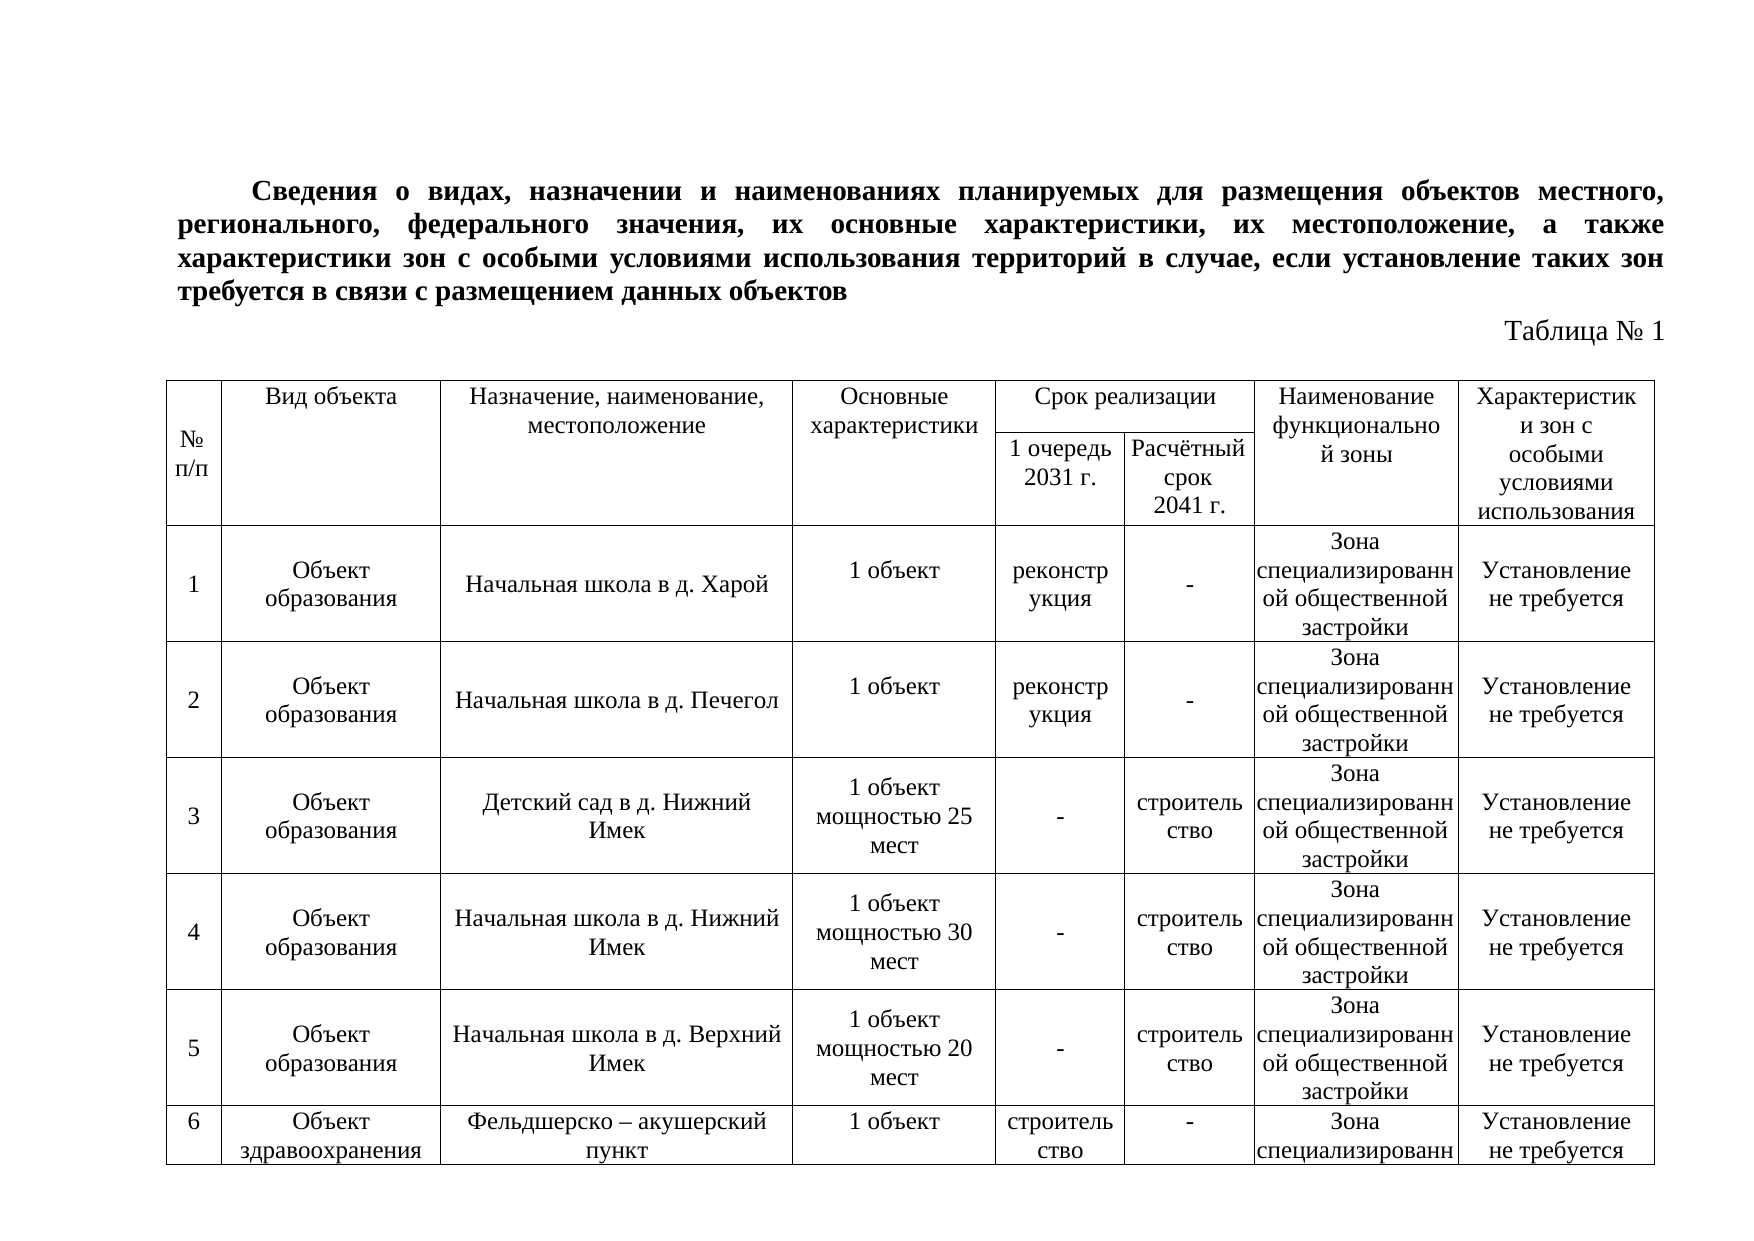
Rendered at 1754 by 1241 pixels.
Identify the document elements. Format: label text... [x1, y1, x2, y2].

table_cell 1 объект [793, 526, 995, 641]
table_cell 1 объект [793, 1106, 995, 1164]
table_cell строительство [996, 1106, 1124, 1164]
table_cell - [1125, 642, 1254, 757]
table_cell 4 [167, 874, 221, 989]
table_cell Зона специализированной общественной застройки [1255, 642, 1458, 757]
table_cell Зона специализированной общественной застройки [1255, 1106, 1458, 1164]
table_cell Установление не требуется [1459, 526, 1654, 641]
table_cell Установление не требуется [1459, 1106, 1654, 1164]
table_cell Установление не требуется [1459, 642, 1654, 757]
table_cell - [996, 990, 1124, 1105]
table_cell Зона специализированной общественной застройки [1255, 758, 1458, 873]
table_cell Начальная школа в д. Нижний Имек [441, 874, 792, 989]
table_cell Начальная школа в д. Печегол [441, 642, 792, 757]
table_header Основные характеристики [793, 381, 995, 525]
table_cell 1 объект мощностью 25 мест [793, 758, 995, 873]
table_cell 1 объект мощностью 20 мест [793, 990, 995, 1105]
table_cell Установление не требуется [1459, 758, 1654, 873]
table_cell Объект образования [222, 526, 440, 641]
table_cell Фельдшерско – акушерский пункт [441, 1106, 792, 1164]
table_header Назначение, наименование, местоположение [441, 381, 792, 525]
table_cell - [1125, 1106, 1254, 1164]
table_cell Расчётный срок 2041 г. [1125, 433, 1254, 525]
table_cell 1 объект мощностью 30 мест [793, 874, 995, 989]
table_header Характеристики зон с особыми условиями использования [1459, 381, 1654, 525]
table_cell Объект образования [222, 874, 440, 989]
table_cell Установление не требуется [1459, 874, 1654, 989]
table_header Наименование функциональной зоны [1255, 381, 1458, 525]
text Таблица № 1 [177, 313, 1665, 347]
table_cell Зона специализированной общественной застройки [1255, 874, 1458, 989]
table_cell Объект образования [222, 758, 440, 873]
table_cell строительство [1125, 758, 1254, 873]
table_cell 1 объект [793, 642, 995, 757]
table_cell Зона специализированной общественной застройки [1255, 990, 1458, 1105]
table_cell Объект здравоохранения [222, 1106, 440, 1164]
table_cell Начальная школа в д. Верхний Имек [441, 990, 792, 1105]
table_cell Начальная школа в д. Харой [441, 526, 792, 641]
table_cell Установление не требуется [1459, 990, 1654, 1105]
table_cell 1 очередь 2031 г. [996, 433, 1124, 525]
table_cell 3 [167, 758, 221, 873]
table_cell - [996, 874, 1124, 989]
table_cell 5 [167, 990, 221, 1105]
table_header № п/п [167, 381, 221, 525]
table_cell - [1125, 526, 1254, 641]
text Сведения о видах, назначении и наименованиях планируемых для размещения объектов местного, регионального, федерального значения, их основные характеристики, их местоположение, а также характеристики зон с особыми условиями использования территорий в случае, если установление таких зон требуется в связи с размещением данных объектов [177, 173, 1665, 307]
table_cell 1 [167, 526, 221, 641]
table_cell реконструкция [996, 642, 1124, 757]
table_cell Детский сад в д. Нижний Имек [441, 758, 792, 873]
table_cell реконструкция [996, 526, 1124, 641]
table_cell строительство [1125, 874, 1254, 989]
table_cell - [996, 758, 1124, 873]
table_cell 6 [167, 1106, 221, 1164]
table_cell Объект образования [222, 642, 440, 757]
table_cell строительство [1125, 990, 1254, 1105]
table_header Вид объекта [222, 381, 440, 525]
table_cell Зона специализированной общественной застройки [1255, 526, 1458, 641]
table_cell 2 [167, 642, 221, 757]
table_cell Объект образования [222, 990, 440, 1105]
table_header Срок реализации [996, 381, 1254, 432]
